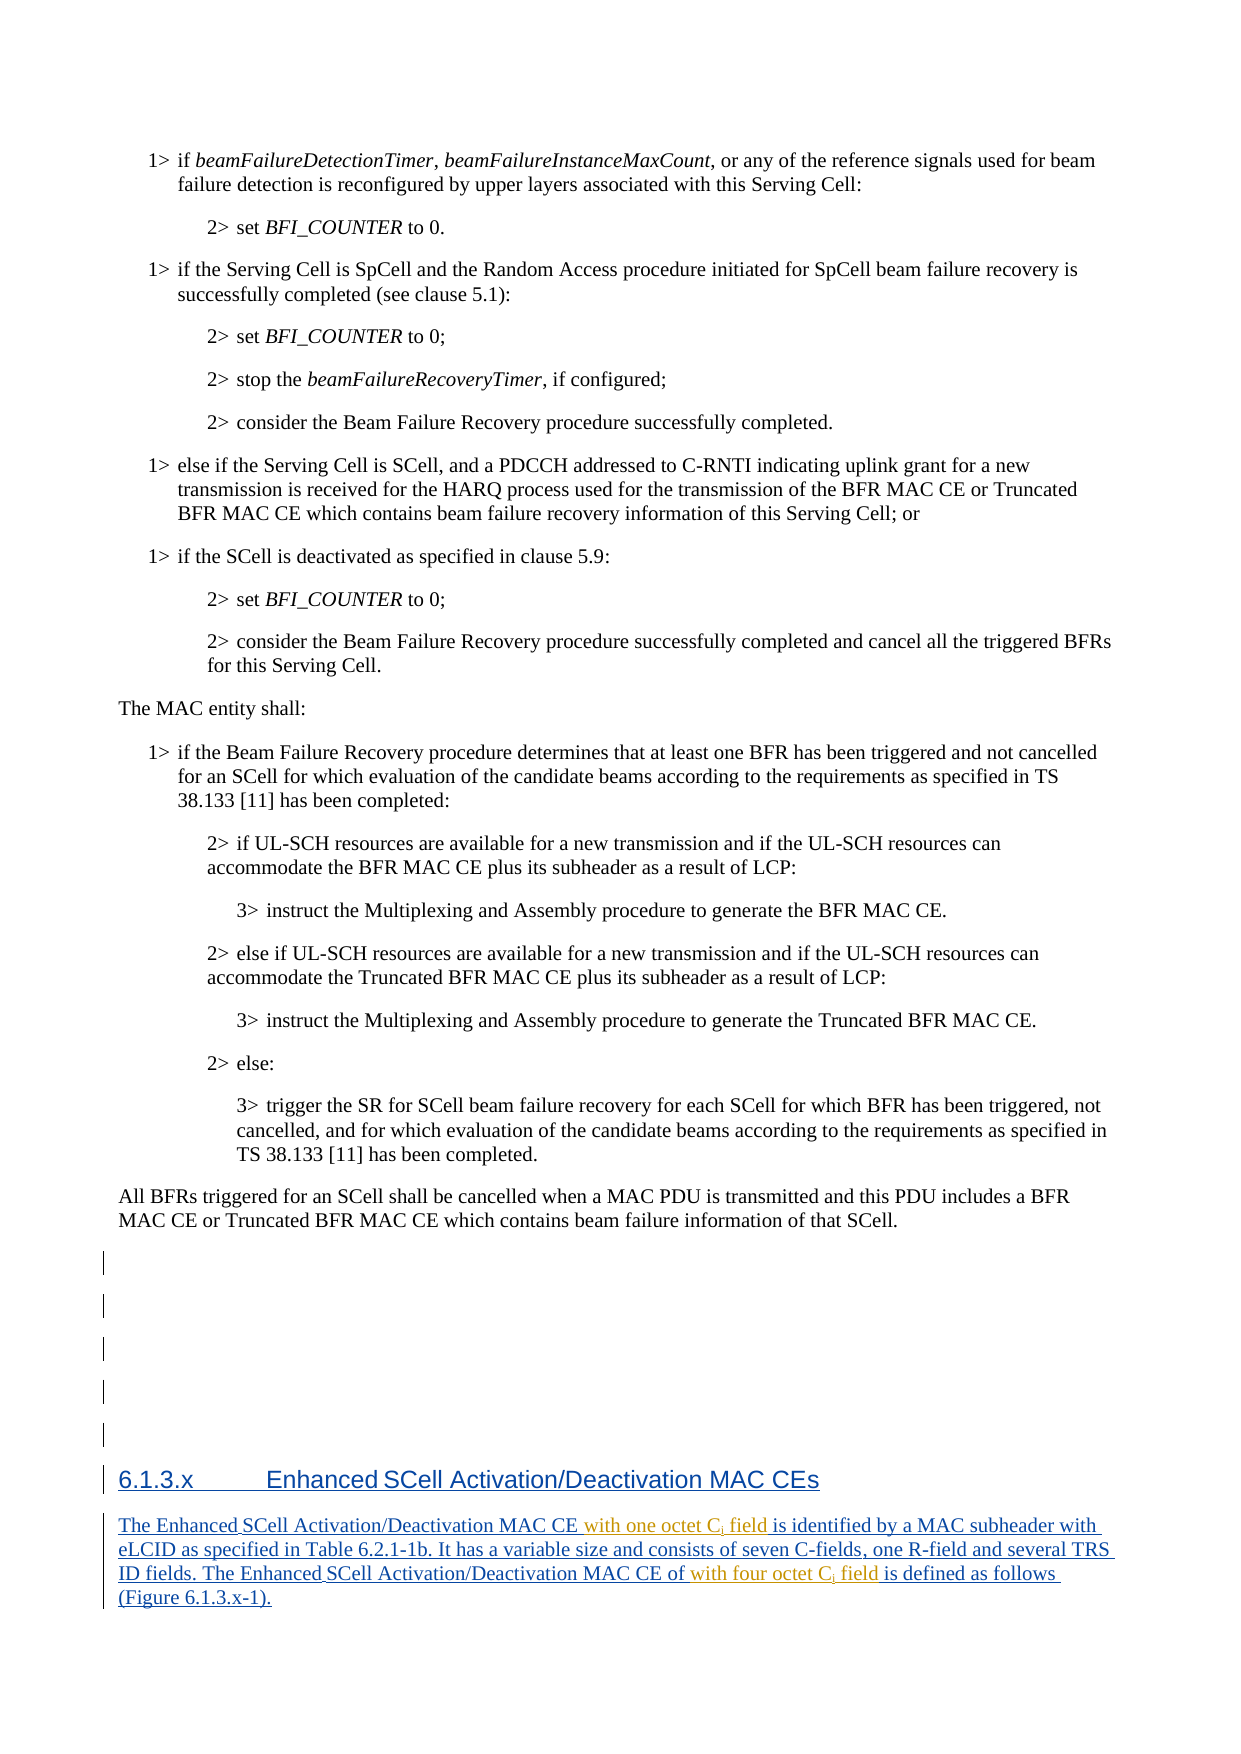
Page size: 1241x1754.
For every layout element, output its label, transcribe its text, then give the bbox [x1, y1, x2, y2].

text 3> instruct the Multiplexing and Assembly procedure to generate the Truncated BFR MAC CE. [236, 1008, 1122, 1032]
text 2> else: [207, 1051, 1122, 1075]
text 2> else if UL-SCH resources are available for a new transmission and if the UL-SCH resources can accommodate the Truncated BFR MAC CE plus its subheader as a result of LCP: [207, 941, 1122, 989]
text 2> set BFI_COUNTER to 0; [207, 586, 1122, 611]
text 2> stop the beamFailureRecoveryTimer, if configured; [207, 367, 1122, 391]
text 2> consider the Beam Failure Recovery procedure successfully completed. [207, 410, 1122, 434]
text 3> trigger the SR for SCell beam failure recovery for each SCell for which BFR has been triggered, not cancelled, and for which evaluation of the candidate beams according to the requirements as specified in TS 38.133 [11] has been completed. [236, 1093, 1122, 1166]
text 1> else if the Serving Cell is SCell, and a PDCCH addressed to C-RNTI indicating uplink grant for a new transmission is received for the HARQ process used for the transmission of the BFR MAC CE or Truncated BFR MAC CE which contains beam failure recovery information of this Serving Cell; or [148, 453, 1122, 525]
text 1> if beamFailureDetectionTimer, beamFailureInstanceMaxCount, or any of the reference signals used for beam failure detection is reconfigured by upper layers associated with this Serving Cell: [148, 148, 1122, 196]
text 2> consider the Beam Failure Recovery procedure successfully completed and cancel all the triggered BFRs for this Serving Cell. [207, 629, 1122, 677]
text 2> set BFI_COUNTER to 0. [207, 214, 1122, 239]
text 2> set BFI_COUNTER to 0; [207, 324, 1122, 348]
text 1> if the Serving Cell is SpCell and the Random Access procedure initiated for SpCell beam failure recovery is successfully completed (see clause 5.1): [148, 257, 1122, 306]
text All BFRs triggered for an SCell shall be cancelled when a MAC PDU is transmitted and this PDU includes a BFR MAC CE or Truncated BFR MAC CE which contains beam failure information of that SCell. [118, 1184, 1122, 1232]
text The MAC entity shall: [118, 696, 1122, 720]
text 1> if the SCell is deactivated as specified in clause 5.9: [148, 544, 1122, 568]
text 1> if the Beam Failure Recovery procedure determines that at least one BFR has been triggered and not cancelled for an SCell for which evaluation of the candidate beams according to the requirements as specified in TS 38.133 [11] has been completed: [148, 740, 1122, 812]
text 2> if UL-SCH resources are available for a new transmission and if the UL-SCH resources can accommodate the BFR MAC CE plus its subheader as a result of LCP: [207, 831, 1122, 879]
text 3> instruct the Multiplexing and Assembly procedure to generate the BFR MAC CE. [236, 898, 1122, 922]
